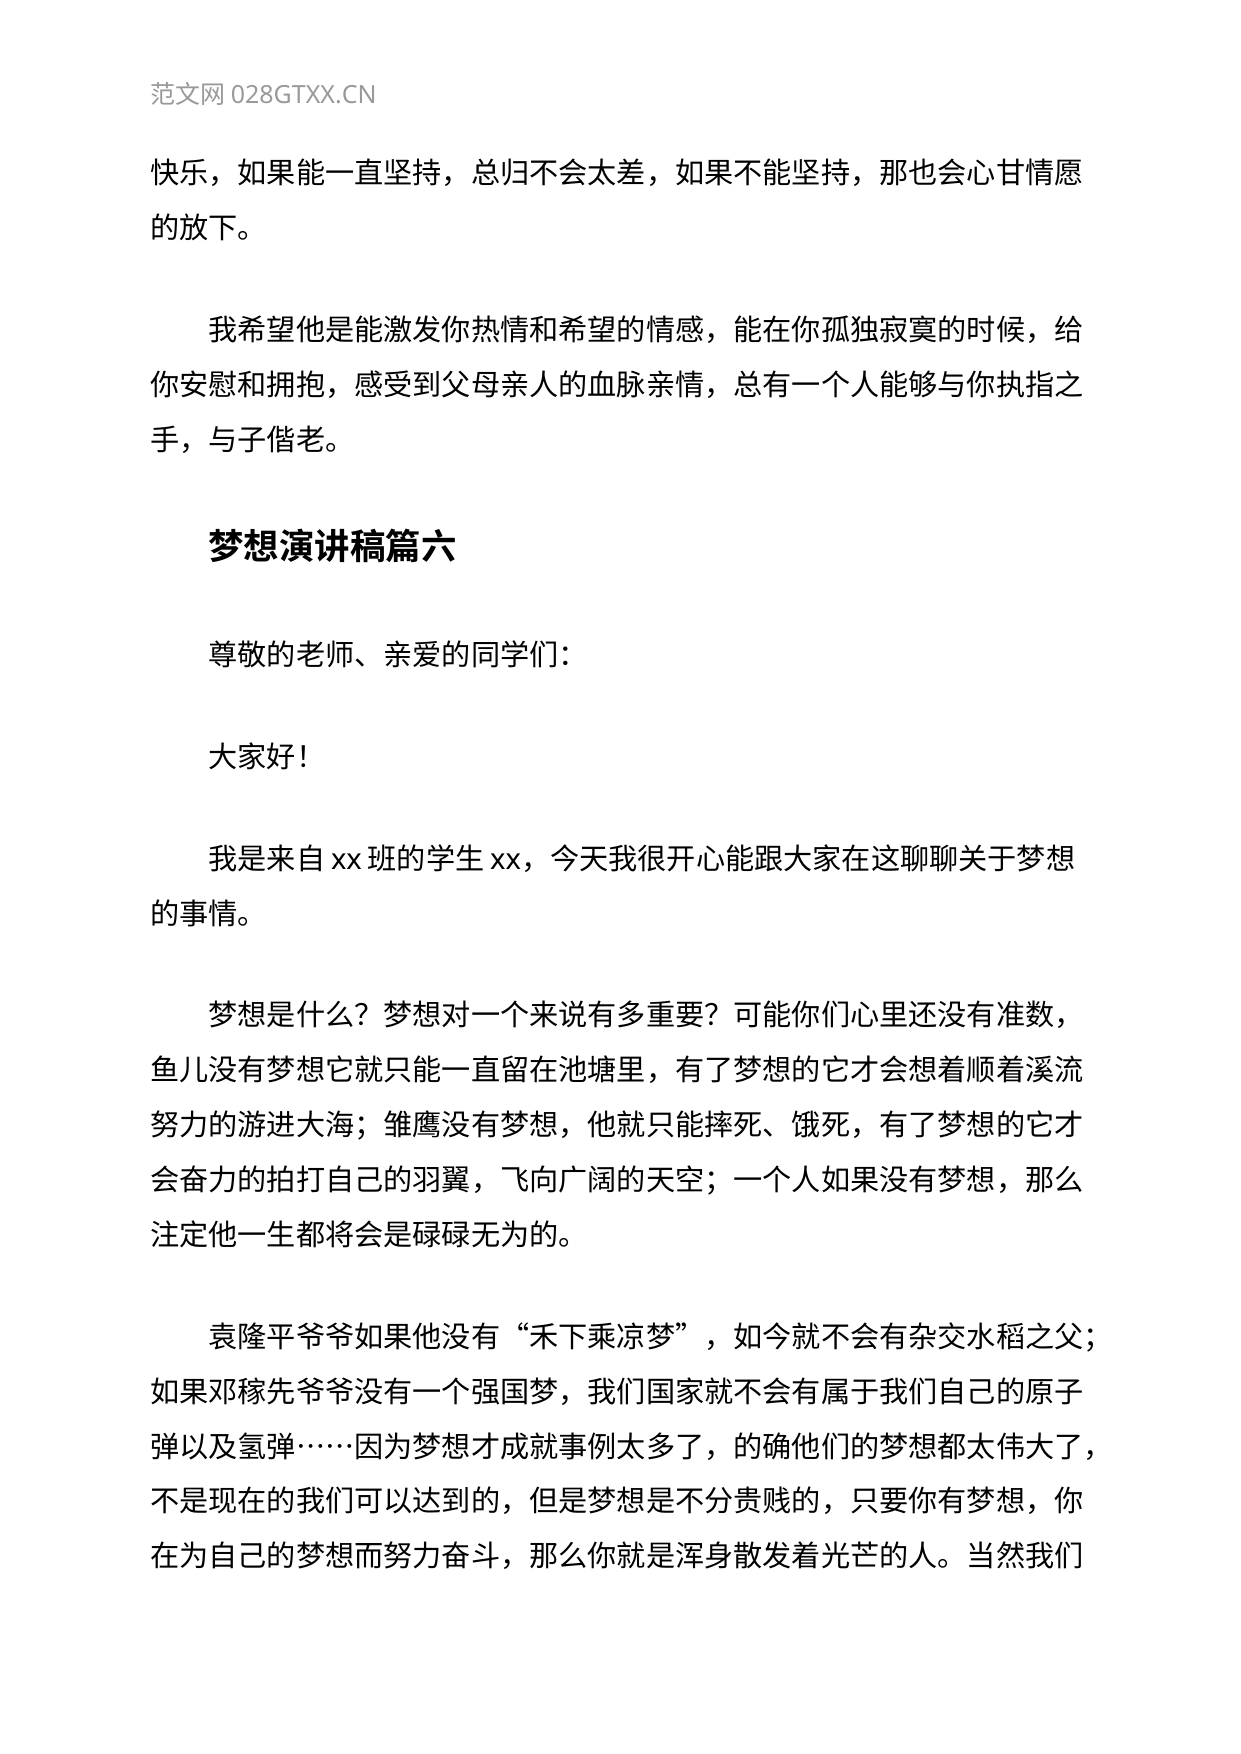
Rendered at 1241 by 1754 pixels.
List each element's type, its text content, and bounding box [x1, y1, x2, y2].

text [150, 150, 1090, 247]
text 尊敬的老师、亲爱的同学们： [150, 632, 1090, 674]
text 大家好！ [150, 733, 1090, 776]
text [150, 1313, 1090, 1575]
text 我希望他是能激发你热情和希望的情感，能在你孤独寂寞的时候，给你安慰和拥抱，感受到父母亲人的血脉亲情，总有一个人能够与你执指之手，与子偕老。 [150, 307, 1090, 459]
text 我是来自xx班的学生xx，今天我很开心能跟大家在这聊聊关于梦想的事情。 [150, 835, 1090, 932]
text 梦想是什么？梦想对一个来说有多重要？可能你们心里还没有准数，鱼儿没有梦想它就只能一直留在池塘里，有了梦想的它才会想着顺着溪流努力的游进大海；雏鹰没有梦想，他就只能摔死、饿死，有了梦想的它才会奋力的拍打自己的羽翼，飞向广阔的天空；一个人如果没有梦想，那么注定他一生都将会是碌碌无为的。 [150, 992, 1090, 1254]
text 梦想演讲稿篇六 [150, 518, 1090, 569]
